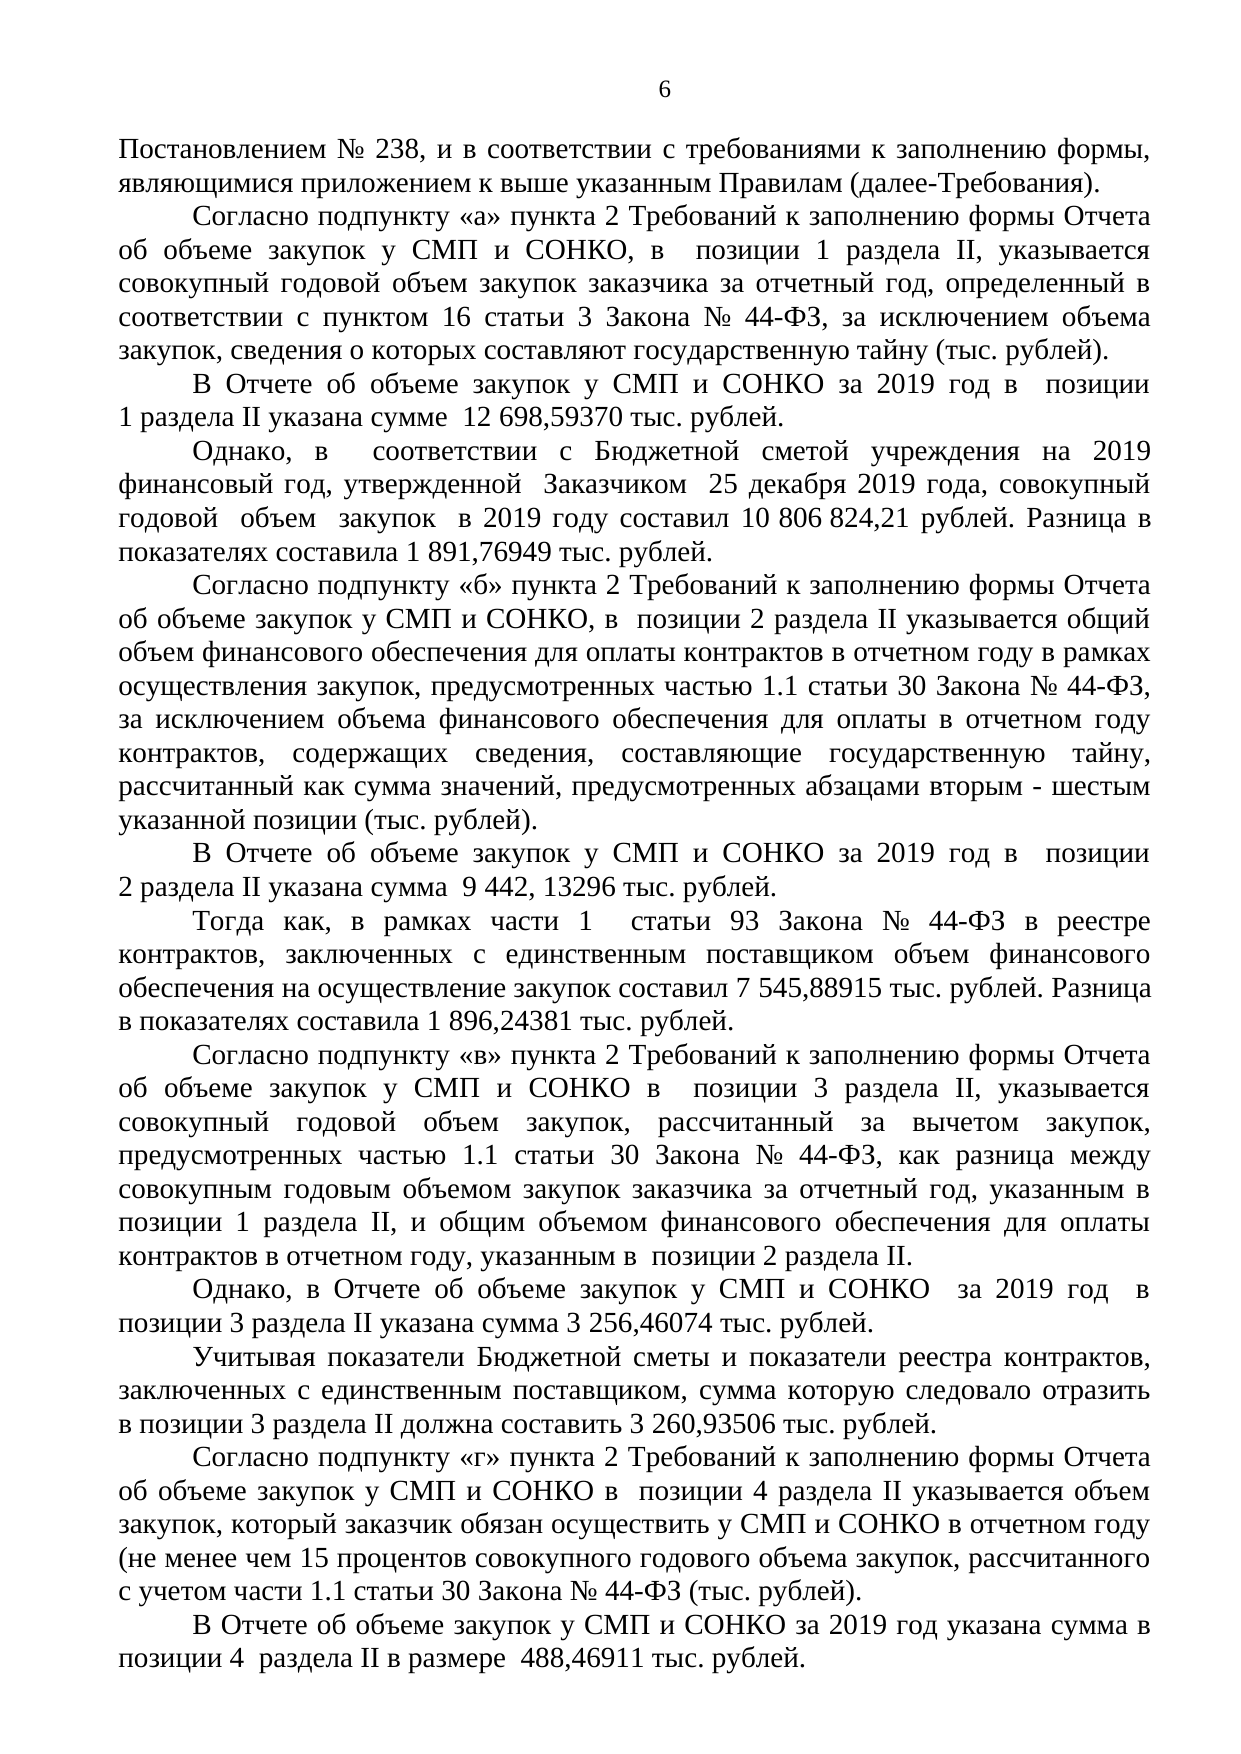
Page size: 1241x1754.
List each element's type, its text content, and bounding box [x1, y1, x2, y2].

text Согласно подпункту «а» пункта 2 Требований к заполнению формы Отчета об объеме закупок у СМП и СОНКО, в позиции 1 раздела II, указывается совокупный годовой объем закупок заказчика за отчетный год, определенный в соответствии с пунктом 16 статьи 3 Закона № 44-ФЗ, за исключением объема закупок, сведения о которых составляют государственную тайну (тыс. рублей). [118, 198, 1152, 366]
text В Отчете об объеме закупок у СМП и СОНКО за 2019 год в позиции 2 раздела II указана сумма 9 442, 13296 тыс. рублей. [118, 836, 1152, 903]
text В Отчете об объеме закупок у СМП и СОНКО за 2019 год указана сумма в позиции 4 раздела II в размере 488,46911 тыс. рублей. [118, 1607, 1152, 1674]
text Согласно подпункту «б» пункта 2 Требований к заполнению формы Отчета об объеме закупок у СМП и СОНКО, в позиции 2 раздела II указывается общий объем финансового обеспечения для оплаты контрактов в отчетном году в рамках осуществления закупок, предусмотренных частью 1.1 статьи 30 Закона № 44-ФЗ, за исключением объема финансового обеспечения для оплаты в отчетном году контрактов, содержащих сведения, составляющие государственную тайну, рассчитанный как сумма значений, предусмотренных абзацами вторым - шестым указанной позиции (тыс. рублей). [118, 567, 1152, 836]
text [118, 131, 1152, 198]
text Согласно подпункту «в» пункта 2 Требований к заполнению формы Отчета об объеме закупок у СМП и СОНКО в позиции 3 раздела II, указывается совокупный годовой объем закупок, рассчитанный за вычетом закупок, предусмотренных частью 1.1 статьи 30 Закона № 44-ФЗ, как разница между совокупным годовым объемом закупок заказчика за отчетный год, указанным в позиции 1 раздела II, и общим объемом финансового обеспечения для оплаты контрактов в отчетном году, указанным в позиции 2 раздела II. [118, 1037, 1152, 1272]
text Однако, в соответствии с Бюджетной сметой учреждения на 2019 финансовый год, утвержденной Заказчиком 25 декабря 2019 года, совокупный годовой объем закупок в 2019 году составил 10 806 824,21 рублей. Разница в показателях составила 1 891,76949 тыс. рублей. [118, 433, 1152, 567]
text В Отчете об объеме закупок у СМП и СОНКО за 2019 год в позиции 1 раздела II указана сумме 12 698,59370 тыс. рублей. [118, 366, 1152, 433]
text Учитывая показатели Бюджетной сметы и показатели реестра контрактов, заключенных с единственным поставщиком, сумма которую следовало отразить в позиции 3 раздела II должна составить 3 260,93506 тыс. рублей. [118, 1339, 1152, 1439]
text Согласно подпункту «г» пункта 2 Требований к заполнению формы Отчета об объеме закупок у СМП и СОНКО в позиции 4 раздела II указывается объем закупок, который заказчик обязан осуществить у СМП и СОНКО в отчетном году (не менее чем 15 процентов совокупного годового объема закупок, рассчитанного с учетом части 1.1 статьи 30 Закона № 44-ФЗ (тыс. рублей). [118, 1439, 1152, 1607]
text Тогда как, в рамках части 1 статьи 93 Закона № 44-ФЗ в реестре контрактов, заключенных с единственным поставщиком объем финансового обеспечения на осуществление закупок составил 7 545,88915 тыс. рублей. Разница в показателях составила 1 896,24381 тыс. рублей. [118, 903, 1152, 1037]
text Однако, в Отчете об объеме закупок у СМП и СОНКО за 2019 год в позиции 3 раздела II указана сумма 3 256,46074 тыс. рублей. [118, 1272, 1152, 1339]
